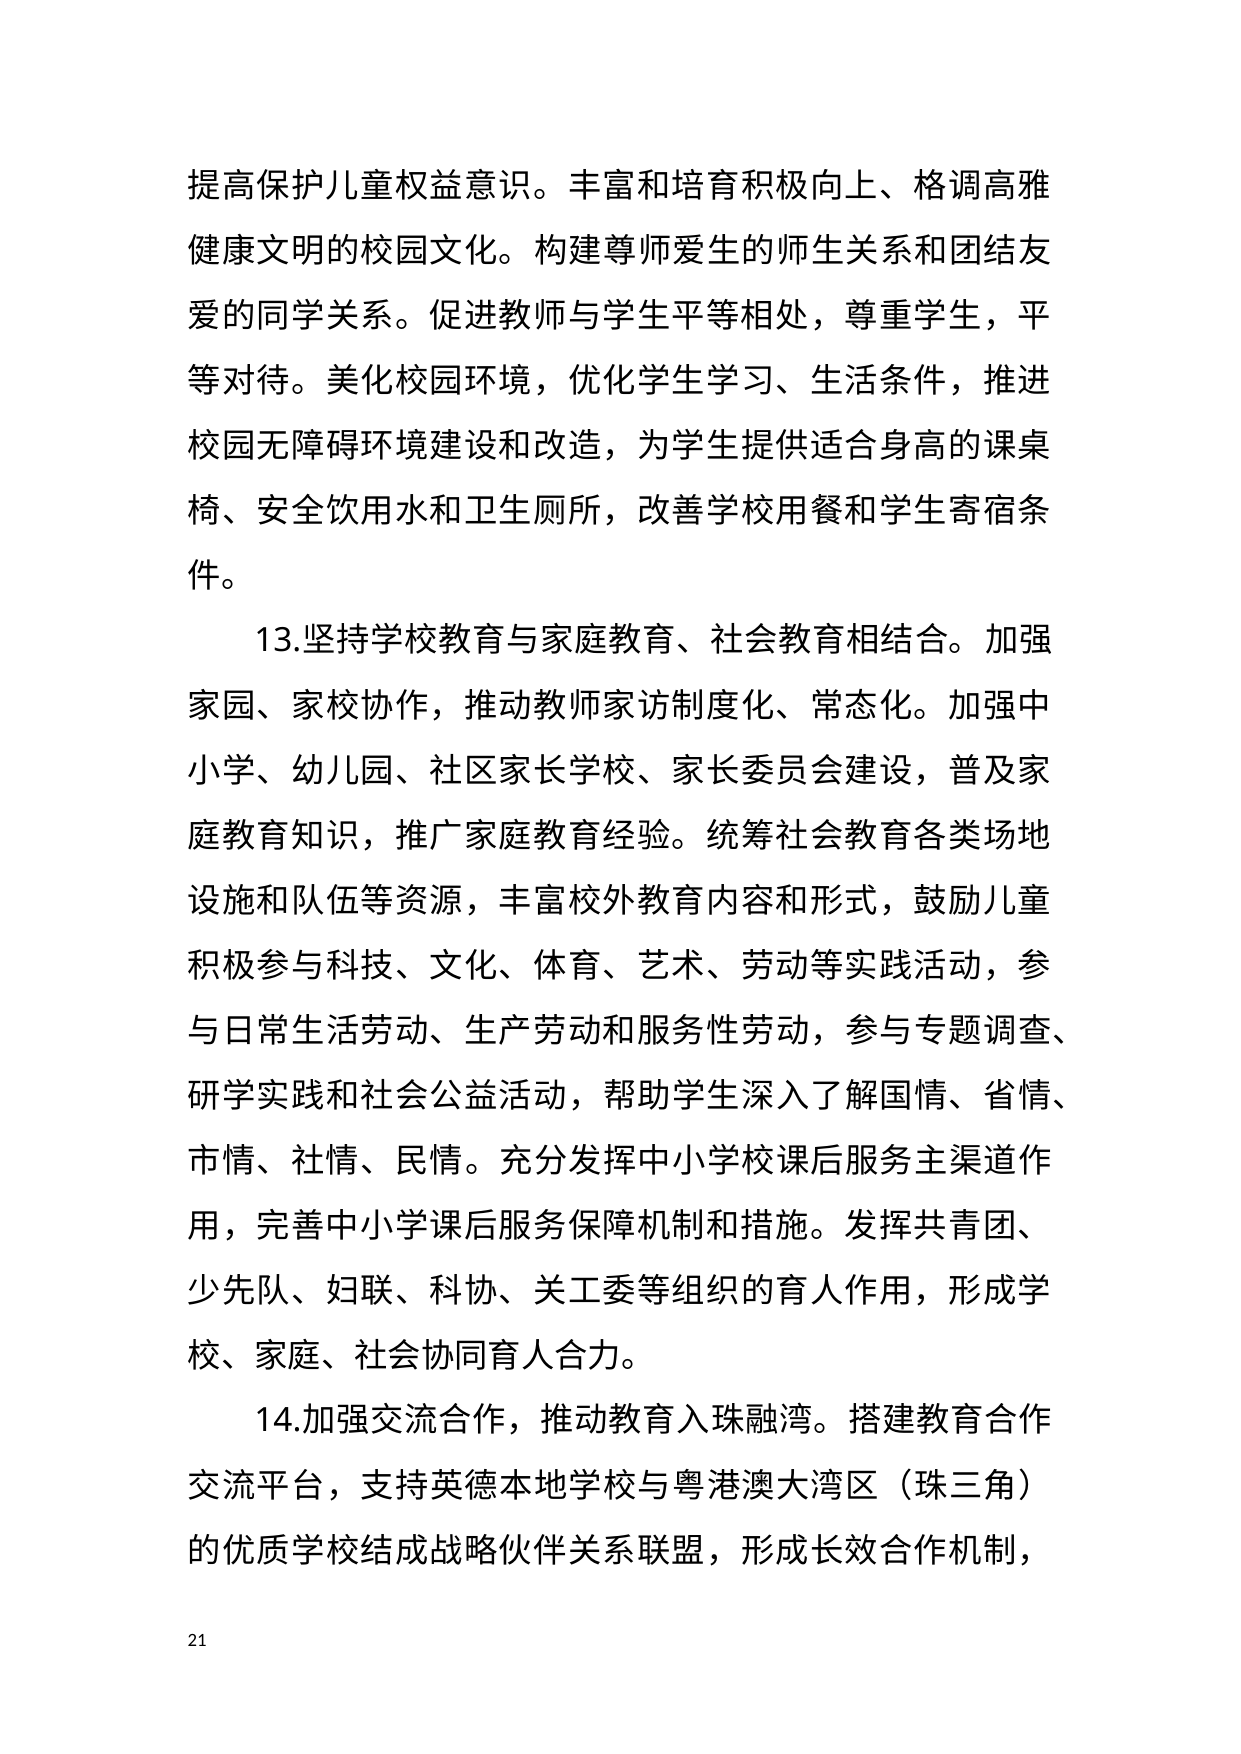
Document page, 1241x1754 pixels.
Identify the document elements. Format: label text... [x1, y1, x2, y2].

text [187, 150, 1053, 605]
text 13.坚持学校教育与家庭教育、社会教育相结合。加强家园、家校协作，推动教师家访制度化、常态化。加强中小学、幼儿园、社区家长学校、家长委员会建设，普及家庭教育知识，推广家庭教育经验。统筹社会教育各类场地、设施和队伍等资源，丰富校外教育内容和形式，鼓励儿童积极参与科技、文化、体育、艺术、劳动等实践活动，参与日常生活劳动、生产劳动和服务性劳动，参与专题调查、研学实践和社会公益活动，帮助学生深入了解国情、省情、市情、社情、民情。充分发挥中小学校课后服务主渠道作用，完善中小学课后服务保障机制和措施。发挥共青团、少先队、妇联、科协、关工委等组织的育人作用，形成学校、家庭、社会协同育人合力。 [187, 605, 1053, 1385]
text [187, 1385, 1053, 1580]
